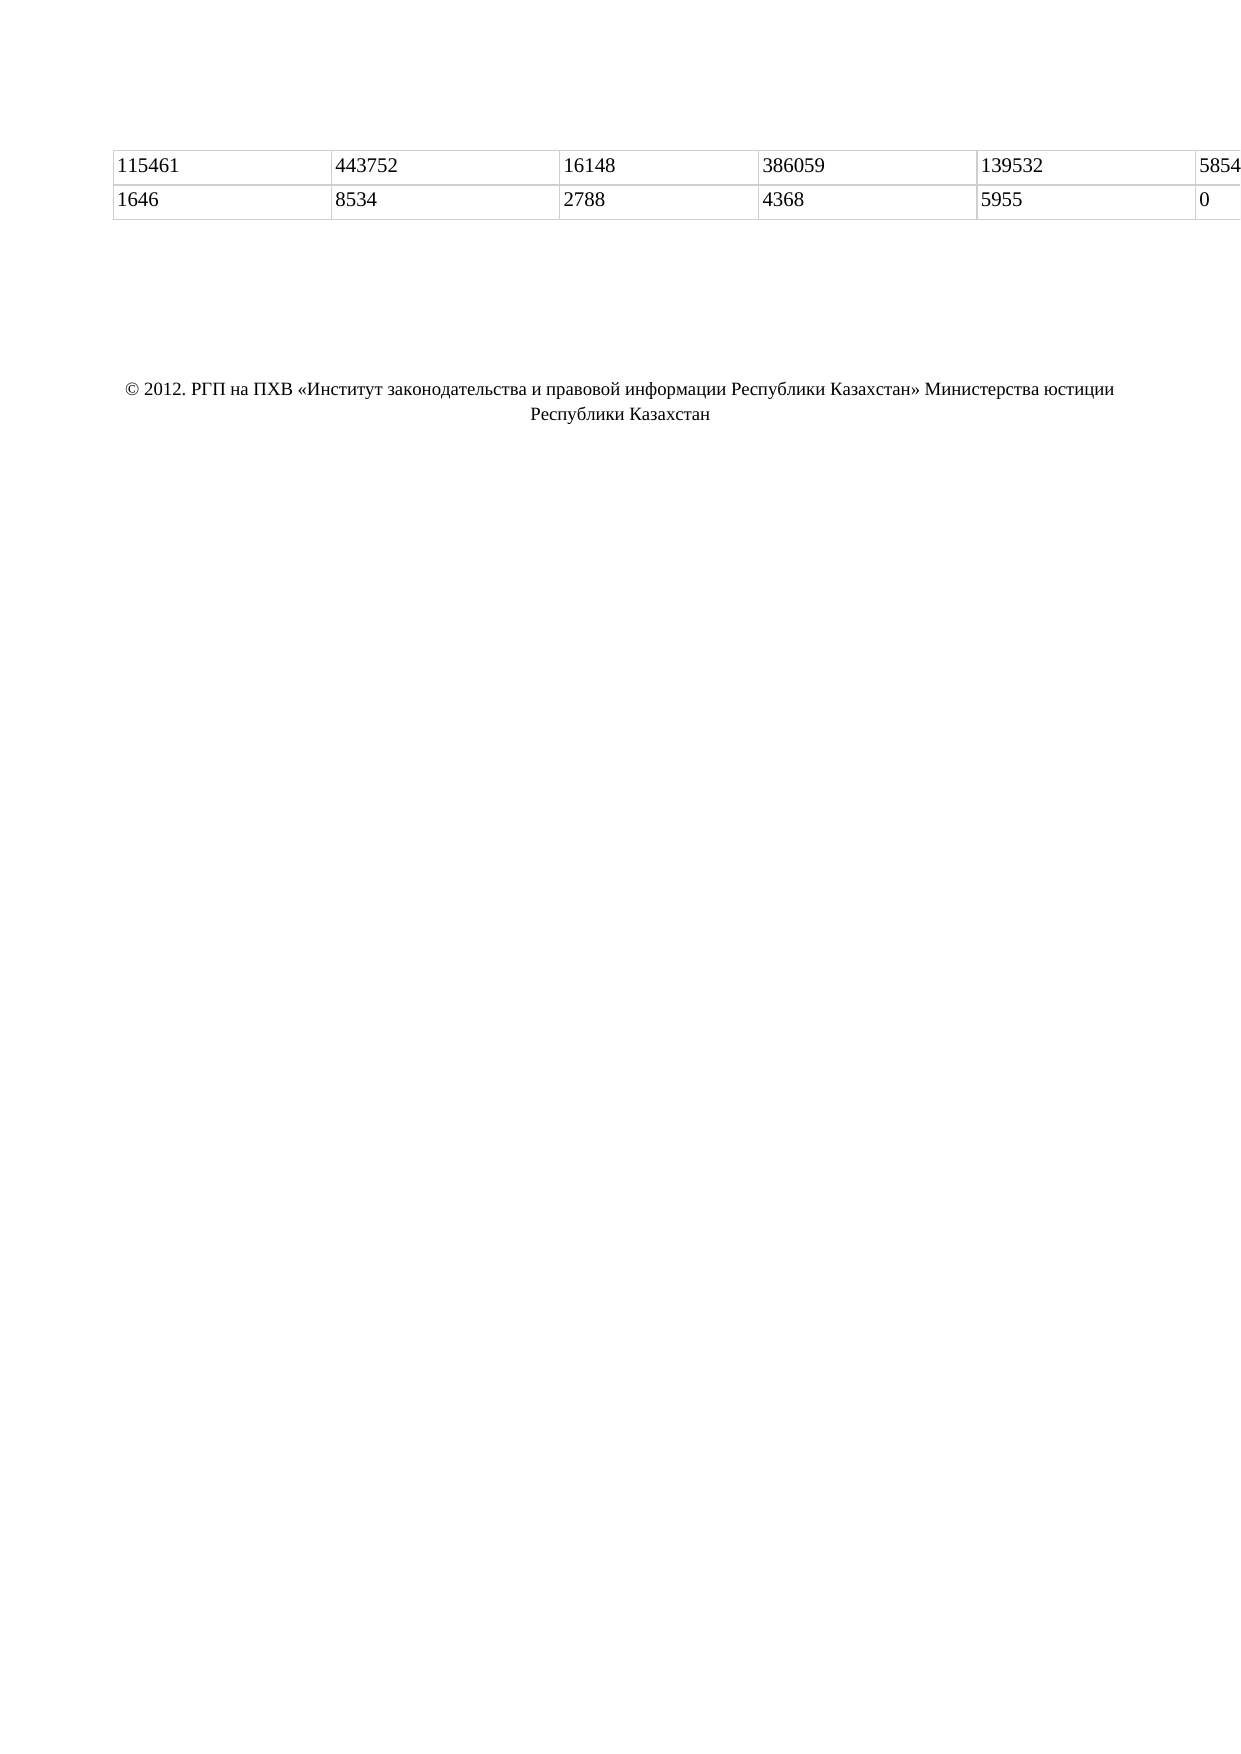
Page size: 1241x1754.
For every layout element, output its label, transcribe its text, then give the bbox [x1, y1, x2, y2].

table_cell 0 [1196, 186, 1240, 219]
table_cell 4368 [759, 186, 976, 219]
table_cell 443752 [332, 151, 559, 184]
table_cell 2788 [560, 186, 758, 219]
table_cell 8534 [332, 186, 559, 219]
table_cell 1646 [114, 186, 331, 219]
table_cell 5955 [978, 186, 1195, 219]
table_cell 115461 [114, 151, 331, 184]
table_cell 139532 [978, 151, 1195, 184]
table_cell 58547 [1196, 151, 1240, 184]
table_cell 16148 [560, 151, 758, 184]
text © 2012. РГП на ПХВ «Институт законодательства и правовой информации Республики Казахстан» Министерства юстиции Республики Казахстан [112, 378, 1128, 424]
table_cell 386059 [759, 151, 976, 184]
